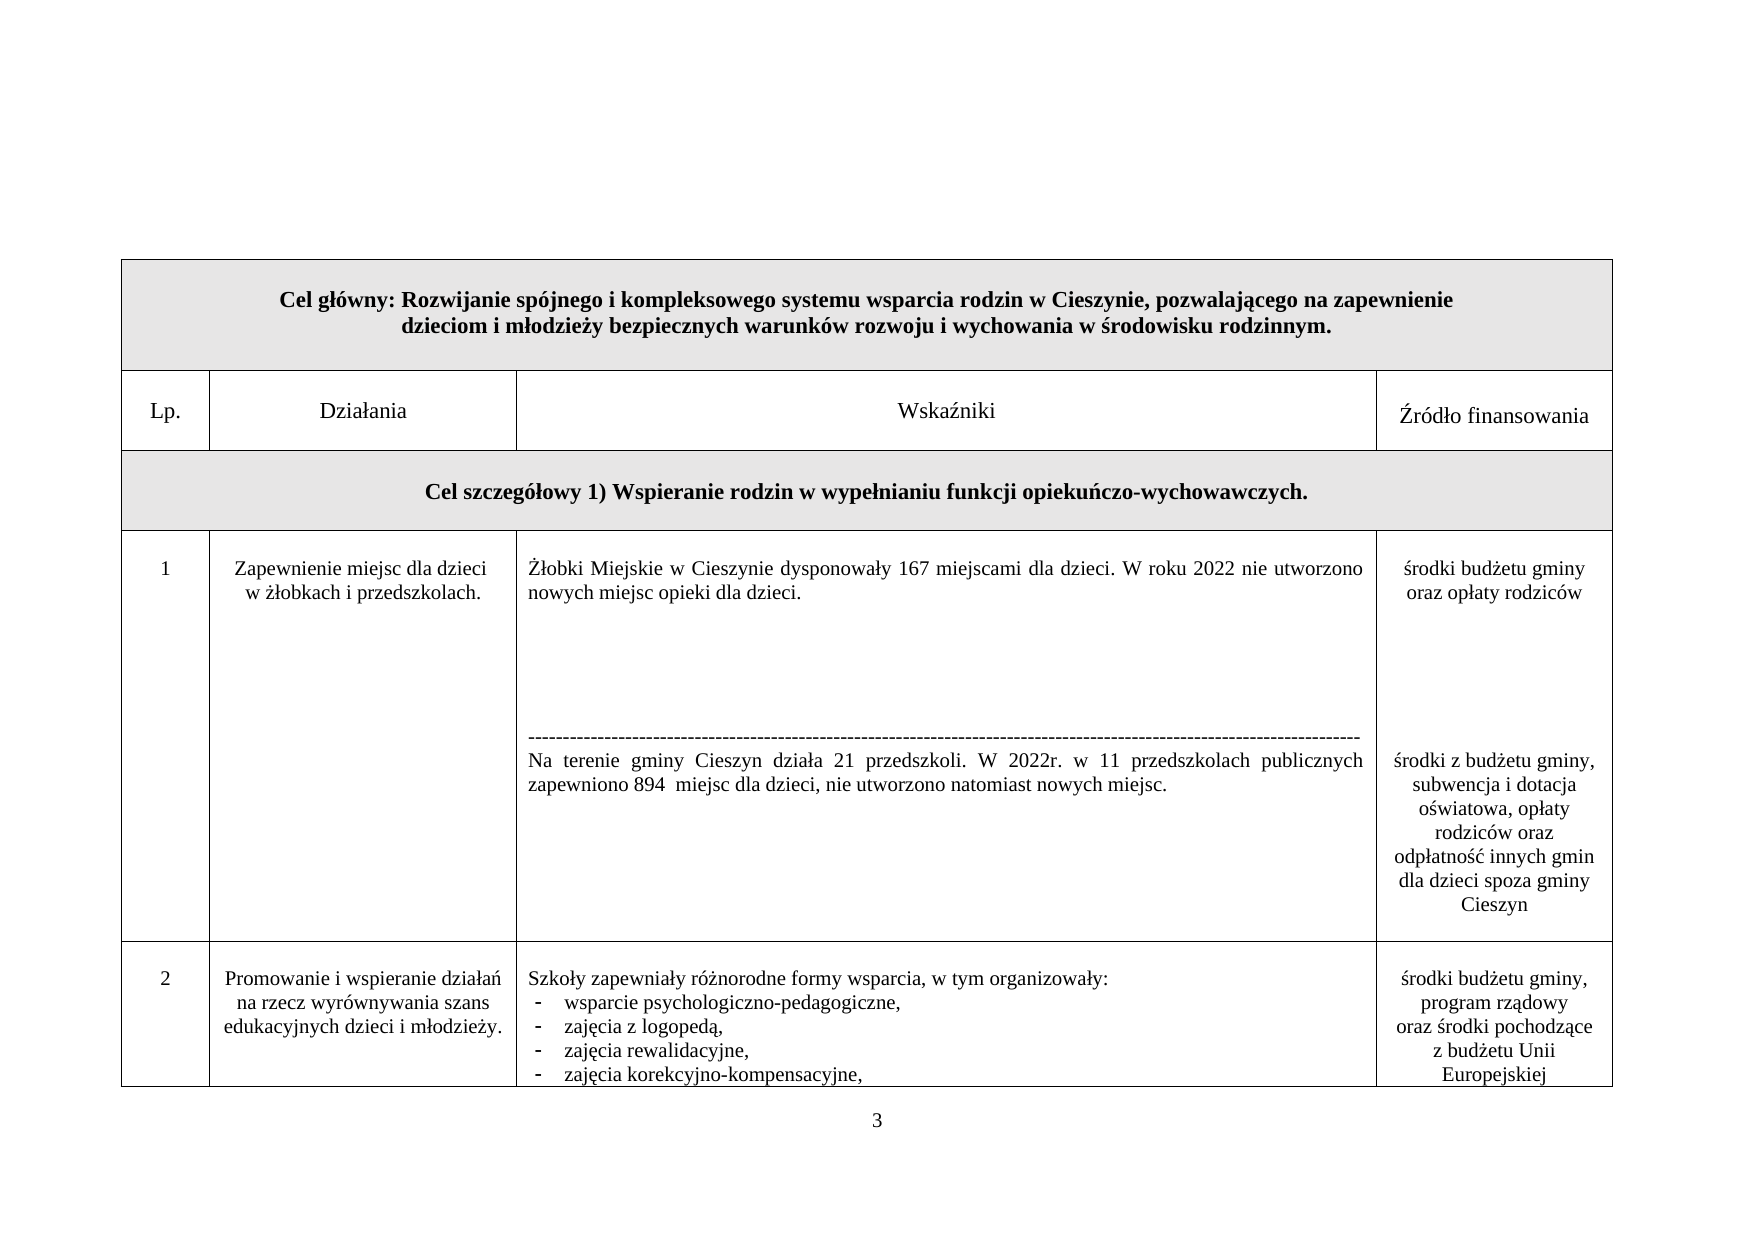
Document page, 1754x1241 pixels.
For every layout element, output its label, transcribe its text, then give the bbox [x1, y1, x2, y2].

table_header Cel główny: Rozwijanie spójnego i kompleksowego systemu wsparcia rodzin w Cieszynie, pozwalającego na zapewnienie dzieciom i młodzieży bezpiecznych warunków rozwoju i wychowania w środowisku rodzinnym. [122, 260, 1612, 370]
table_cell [1377, 942, 1612, 1086]
table_cell Działania [210, 371, 516, 450]
table_cell Zapewnienie miejsc dla dzieci w żłobkach i przedszkolach. [210, 531, 516, 941]
table_cell Cel szczegółowy 1) Wspieranie rodzin w wypełnianiu funkcji opiekuńczo-wychowawczych. [122, 451, 1612, 530]
table_cell Żłobki Miejskie w Cieszynie dysponowały 167 miejscami dla dzieci. W roku 2022 nie utworzono nowych miejsc opieki dla dzieci. ------------------------------------------------------------------------------------------------------------------------ Na terenie gminy Cieszyn działa 21 przedszkoli. W 2022r. w 11 przedszkolach publicznych zapewniono 894 miejsc dla dzieci, nie utworzono natomiast nowych miejsc. [517, 531, 1376, 941]
table_cell środki budżetu gminy oraz opłaty rodziców środki z budżetu gminy, subwencja i dotacja oświatowa, opłaty rodziców oraz odpłatność innych gmin dla dzieci spoza gminy Cieszyn [1377, 531, 1612, 941]
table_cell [517, 942, 1376, 1086]
table_cell Wskaźniki [517, 371, 1376, 450]
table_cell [210, 942, 516, 1086]
table_cell 1 [122, 531, 209, 941]
table_cell Lp. [122, 371, 209, 450]
table_cell 2 [122, 942, 209, 1086]
table_cell Źródło finansowania [1377, 371, 1612, 450]
